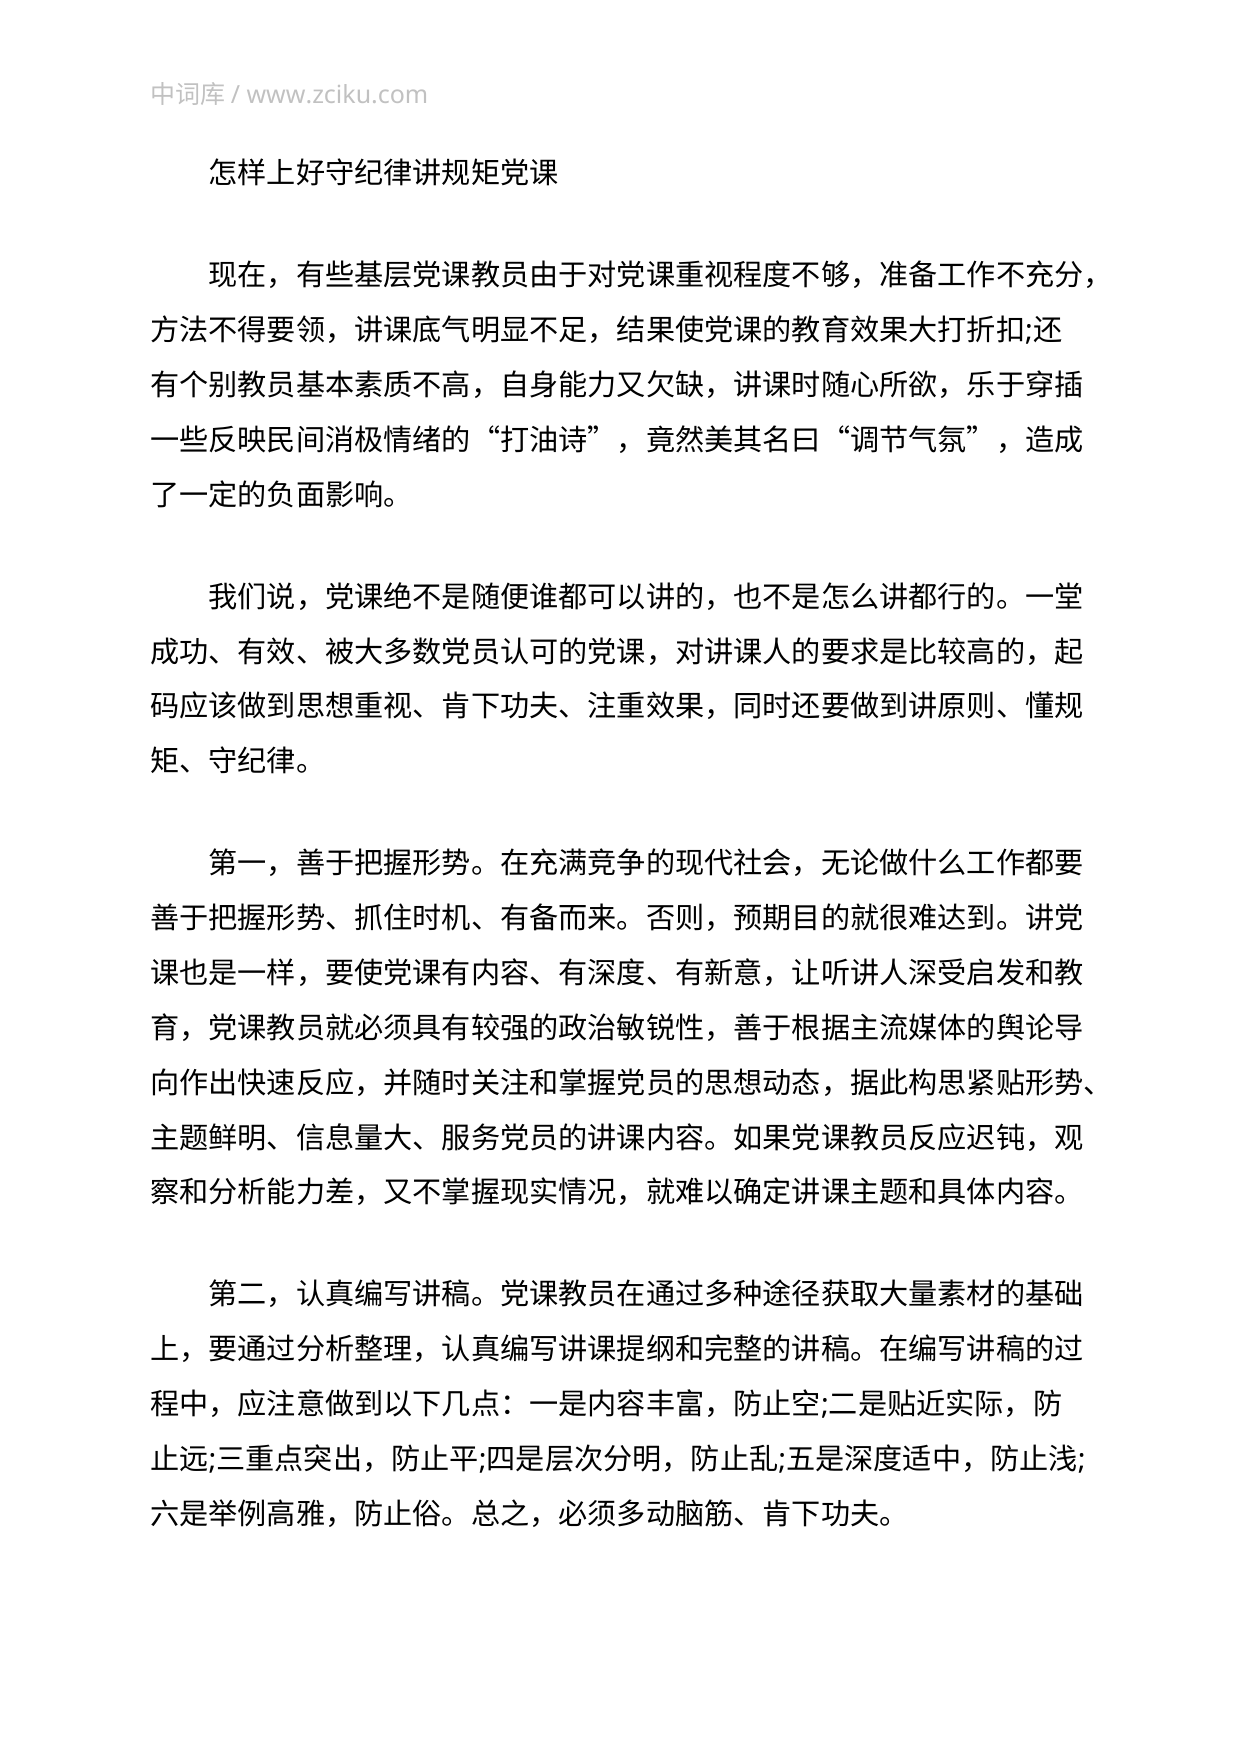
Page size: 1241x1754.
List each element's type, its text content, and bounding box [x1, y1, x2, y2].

text 怎样上好守纪律讲规矩党课 [150, 150, 1090, 192]
text 第二，认真编写讲稿。党课教员在通过多种途径获取大量素材的基础上，要通过分析整理，认真编写讲课提纲和完整的讲稿。在编写讲稿的过程中，应注意做到以下几点：一是内容丰富，防止空;二是贴近实际，防止远;三重点突出，防止平;四是层次分明，防止乱;五是深度适中，防止浅;六是举例高雅，防止俗。总之，必须多动脑筋、肯下功夫。 [150, 1271, 1090, 1533]
text 我们说，党课绝不是随便谁都可以讲的，也不是怎么讲都行的。一堂成功、有效、被大多数党员认可的党课，对讲课人的要求是比较高的，起码应该做到思想重视、肯下功夫、注重效果，同时还要做到讲原则、懂规矩、守纪律。 [150, 573, 1090, 780]
text 现在，有些基层党课教员由于对党课重视程度不够，准备工作不充分，方法不得要领，讲课底气明显不足，结果使党课的教育效果大打折扣;还有个别教员基本素质不高，自身能力又欠缺，讲课时随心所欲，乐于穿插一些反映民间消极情绪的“打油诗”，竟然美其名曰“调节气氛”，造成了一定的负面影响。 [150, 252, 1090, 514]
text 第一，善于把握形势。在充满竞争的现代社会，无论做什么工作都要善于把握形势、抓住时机、有备而来。否则，预期目的就很难达到。讲党课也是一样，要使党课有内容、有深度、有新意，让听讲人深受启发和教育，党课教员就必须具有较强的政治敏锐性，善于根据主流媒体的舆论导向作出快速反应，并随时关注和掌握党员的思想动态，据此构思紧贴形势、主题鲜明、信息量大、服务党员的讲课内容。如果党课教员反应迟钝，观察和分析能力差，又不掌握现实情况，就难以确定讲课主题和具体内容。 [150, 840, 1090, 1211]
